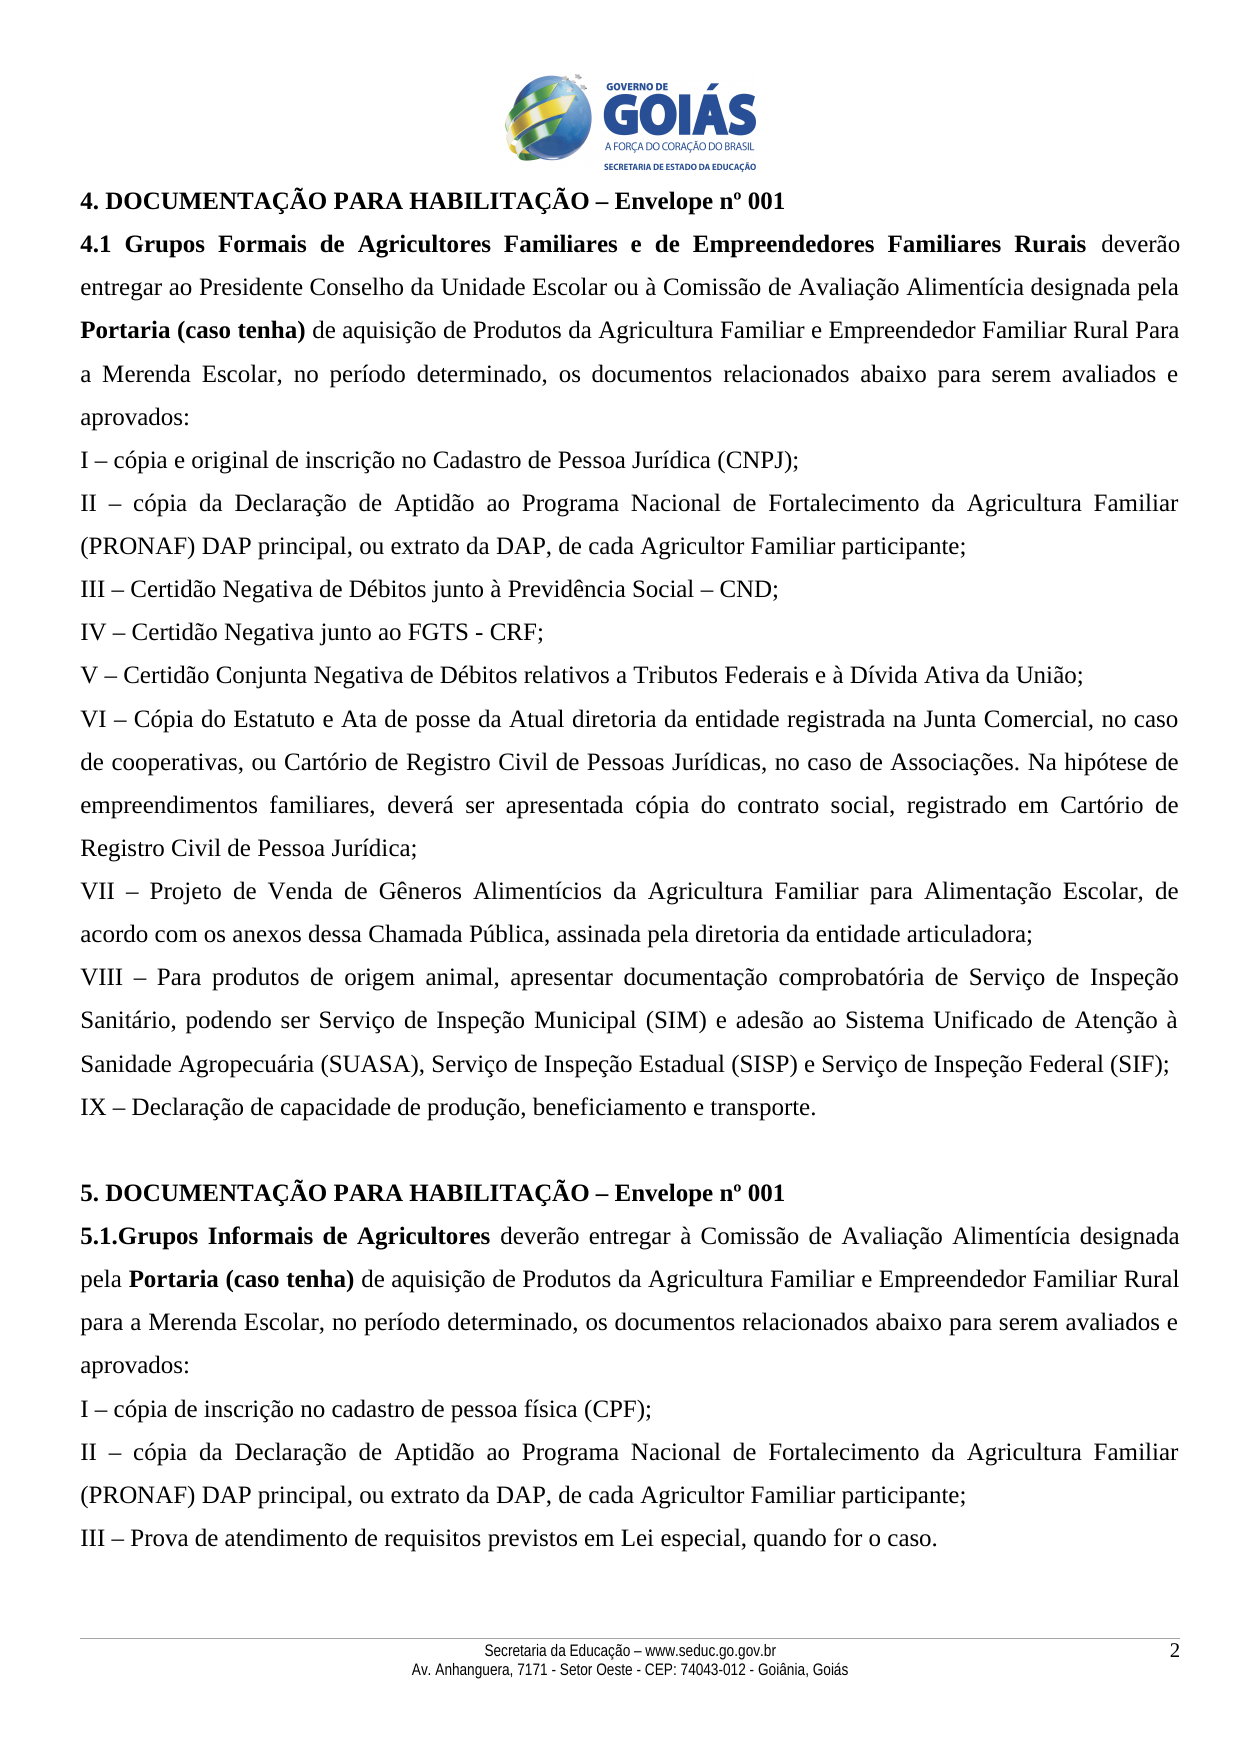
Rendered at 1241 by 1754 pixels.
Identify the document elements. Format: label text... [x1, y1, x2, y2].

text II – cópia da Declaração de Aptidão ao Programa Nacional de Fortalecimento da Agricultura Familiar (PRONAF) DAP principal, ou extrato da DAP, de cada Agricultor Familiar participante; [80, 1437, 1180, 1509]
text 5.1.Grupos Informais de Agricultores deverão entregar à Comissão de Avaliação Alimentícia designada pela Portaria (caso tenha) de aquisição de Produtos da Agricultura Familiar e Empreendedor Familiar Rural para a Merenda Escolar, no período determinado, os documentos relacionados abaixo para serem avaliados e aprovados: [80, 1221, 1180, 1379]
text VII – Projeto de Venda de Gêneros Alimentícios da Agricultura Familiar para Alimentação Escolar, de acordo com os anexos dessa Chamada Pública, assinada pela diretoria da entidade articuladora; [80, 876, 1180, 948]
text VI – Cópia do Estatuto e Ata de posse da Atual diretoria da entidade registrada na Junta Comercial, no caso de cooperativas, ou Cartório de Registro Civil de Pessoas Jurídicas, no caso de Associações. Na hipótese de empreendimentos familiares, deverá ser apresentada cópia do contrato social, registrado em Cartório de Registro Civil de Pessoa Jurídica; [80, 704, 1180, 862]
text II – cópia da Declaração de Aptidão ao Programa Nacional de Fortalecimento da Agricultura Familiar (PRONAF) DAP principal, ou extrato da DAP, de cada Agricultor Familiar participante; [80, 488, 1180, 560]
text 5. DOCUMENTAÇÃO PARA HABILITAÇÃO – Envelope nº 001 [80, 1178, 1180, 1207]
text I – cópia e original de inscrição no Cadastro de Pessoa Jurídica (CNPJ); [80, 445, 1180, 474]
text III – Certidão Negativa de Débitos junto à Previdência Social – CND; [80, 574, 1180, 603]
text 4. DOCUMENTAÇÃO PARA HABILITAÇÃO – Envelope nº 001 [80, 186, 1180, 215]
text 4.1 Grupos Formais de Agricultores Familiares e de Empreendedores Familiares Rurais deverão entregar ao Presidente Conselho da Unidade Escolar ou à Comissão de Avaliação Alimentícia designada pela Portaria (caso tenha) de aquisição de Produtos da Agricultura Familiar e Empreendedor Familiar Rural Para a Merenda Escolar, no período determinado, os documentos relacionados abaixo para serem avaliados e aprovados: [80, 229, 1180, 431]
picture [505, 74, 756, 172]
text III – Prova de atendimento de requisitos previstos em Lei especial, quando for o caso. [80, 1523, 1180, 1552]
text IV – Certidão Negativa junto ao FGTS - CRF; [80, 617, 1180, 646]
text IX – Declaração de capacidade de produção, beneficiamento e transporte. [80, 1092, 1180, 1121]
text V – Certidão Conjunta Negativa de Débitos relativos a Tributos Federais e à Dívida Ativa da União; [80, 661, 1180, 689]
text I – cópia de inscrição no cadastro de pessoa física (CPF); [80, 1394, 1180, 1422]
text VIII – Para produtos de origem animal, apresentar documentação comprobatória de Serviço de Inspeção Sanitário, podendo ser Serviço de Inspeção Municipal (SIM) e adesão ao Sistema Unificado de Atenção à Sanidade Agropecuária (SUASA), Serviço de Inspeção Estadual (SISP) e Serviço de Inspeção Federal (SIF); [80, 962, 1180, 1077]
